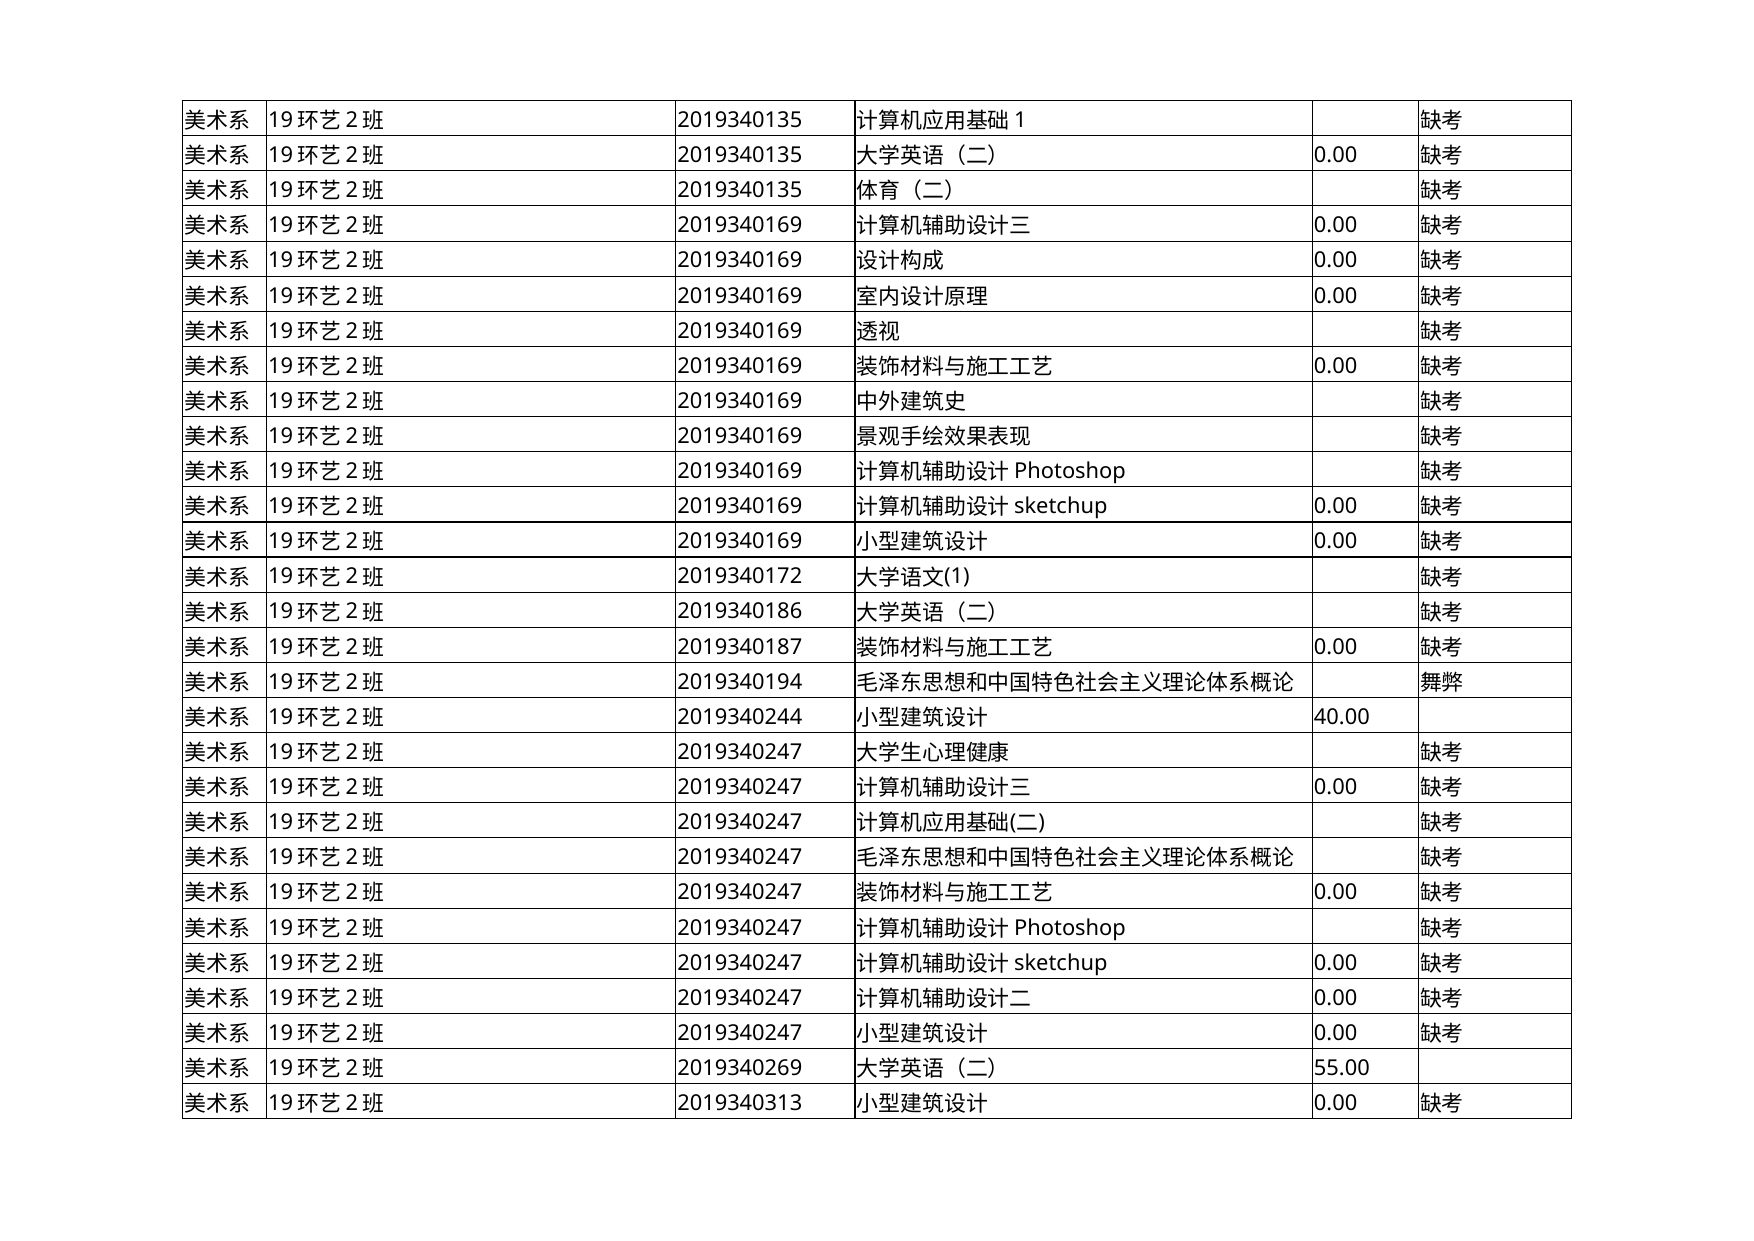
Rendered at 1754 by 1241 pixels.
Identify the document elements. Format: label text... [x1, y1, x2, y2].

table_cell 19环艺2班 [267, 523, 675, 556]
table_cell 美术系 [183, 663, 266, 697]
table_cell [1313, 312, 1418, 346]
table_cell 0.00 [1313, 768, 1418, 802]
table_cell 19环艺2班 [267, 593, 675, 627]
table_cell 缺考 [1419, 101, 1571, 135]
table_cell 19环艺2班 [267, 733, 675, 767]
table_cell 2019340194 [676, 663, 854, 697]
table_cell [1313, 382, 1418, 416]
table_cell [1313, 838, 1418, 872]
table_cell 2019340247 [676, 803, 854, 837]
table_cell 缺考 [1419, 628, 1571, 662]
table_cell 2019340247 [676, 874, 854, 907]
table_cell 美术系 [183, 909, 266, 943]
table_cell 2019340169 [676, 206, 854, 241]
table_cell 中外建筑史 [856, 382, 1312, 416]
table_cell [1313, 452, 1418, 486]
table_cell 美术系 [183, 1049, 266, 1083]
table_cell 缺考 [1419, 452, 1571, 486]
table_cell [1419, 698, 1571, 732]
table_cell 缺考 [1419, 733, 1571, 767]
table_cell 美术系 [183, 523, 266, 556]
table_cell 0.00 [1313, 628, 1418, 662]
table_cell 0.00 [1313, 136, 1418, 170]
table_cell 19环艺2班 [267, 242, 675, 276]
table_cell 19环艺2班 [267, 628, 675, 662]
table_cell [1313, 733, 1418, 767]
table_cell 计算机辅助设计Photoshop [856, 452, 1312, 486]
table_cell 大学英语（二） [856, 1049, 1312, 1083]
table_cell 0.00 [1313, 242, 1418, 276]
table_cell 缺考 [1419, 874, 1571, 907]
table_cell 小型建筑设计 [856, 523, 1312, 556]
table_cell 2019340169 [676, 523, 854, 556]
table_cell 缺考 [1419, 312, 1571, 346]
table_cell 2019340169 [676, 417, 854, 451]
table_cell 19环艺2班 [267, 347, 675, 381]
table_cell 2019340135 [676, 171, 854, 205]
table_cell 小型建筑设计 [856, 1014, 1312, 1048]
table_cell [1313, 101, 1418, 135]
table_cell 2019340247 [676, 733, 854, 767]
table_cell 19环艺2班 [267, 417, 675, 451]
table_cell 大学英语（二） [856, 136, 1312, 170]
table_cell 缺考 [1419, 242, 1571, 276]
table_cell 19环艺2班 [267, 136, 675, 170]
table_cell 小型建筑设计 [856, 1084, 1312, 1118]
table_cell 2019340169 [676, 347, 854, 381]
table_cell 缺考 [1419, 979, 1571, 1013]
table_cell 计算机应用基础(二) [856, 803, 1312, 837]
table_cell 美术系 [183, 136, 266, 170]
table_cell 缺考 [1419, 768, 1571, 802]
table_cell 美术系 [183, 487, 266, 521]
table_cell 大学英语（二） [856, 593, 1312, 627]
table_cell 2019340247 [676, 944, 854, 978]
table_cell 景观手绘效果表现 [856, 417, 1312, 451]
table_cell 计算机应用基础1 [856, 101, 1312, 135]
table_cell 55.00 [1313, 1049, 1418, 1083]
table_cell [1313, 171, 1418, 205]
table_cell 计算机辅助设计sketchup [856, 487, 1312, 521]
table_cell [1419, 1049, 1571, 1083]
table_cell 2019340269 [676, 1049, 854, 1083]
table_cell 缺考 [1419, 803, 1571, 837]
table_cell [1313, 663, 1418, 697]
table_cell 缺考 [1419, 347, 1571, 381]
table_cell 0.00 [1313, 523, 1418, 556]
table_cell 毛泽东思想和中国特色社会主义理论体系概论 [856, 838, 1312, 872]
table_cell 19环艺2班 [267, 382, 675, 416]
table_cell 毛泽东思想和中国特色社会主义理论体系概论 [856, 663, 1312, 697]
table_cell 2019340172 [676, 558, 854, 592]
table_cell 2019340186 [676, 593, 854, 627]
table_cell 19环艺2班 [267, 803, 675, 837]
table_cell 0.00 [1313, 944, 1418, 978]
table_cell 计算机辅助设计二 [856, 979, 1312, 1013]
table_cell 19环艺2班 [267, 206, 675, 241]
table_cell 美术系 [183, 803, 266, 837]
table_cell 0.00 [1313, 874, 1418, 907]
table_cell 缺考 [1419, 277, 1571, 311]
table_cell 19环艺2班 [267, 1084, 675, 1118]
table_cell 缺考 [1419, 558, 1571, 592]
table_cell 室内设计原理 [856, 277, 1312, 311]
table_cell 2019340169 [676, 452, 854, 486]
table_cell 2019340169 [676, 487, 854, 521]
table_cell 美术系 [183, 944, 266, 978]
table_cell 美术系 [183, 874, 266, 907]
table_cell 19环艺2班 [267, 768, 675, 802]
table_cell 美术系 [183, 698, 266, 732]
table_cell 0.00 [1313, 1084, 1418, 1118]
table_cell 缺考 [1419, 593, 1571, 627]
table_cell 缺考 [1419, 1014, 1571, 1048]
table_cell 0.00 [1313, 347, 1418, 381]
table_cell 19环艺2班 [267, 1014, 675, 1048]
table_cell 计算机辅助设计Photoshop [856, 909, 1312, 943]
table_cell 缺考 [1419, 944, 1571, 978]
table_cell 2019340169 [676, 312, 854, 346]
table_cell 19环艺2班 [267, 487, 675, 521]
table_cell 美术系 [183, 171, 266, 205]
table_cell 体育（二） [856, 171, 1312, 205]
table_cell 2019340247 [676, 909, 854, 943]
table_cell 设计构成 [856, 242, 1312, 276]
table_cell 美术系 [183, 417, 266, 451]
table_cell [1313, 417, 1418, 451]
table_cell 美术系 [183, 1084, 266, 1118]
table_cell 2019340169 [676, 242, 854, 276]
table_cell 2019340247 [676, 1014, 854, 1048]
table_cell 19环艺2班 [267, 909, 675, 943]
table_cell 美术系 [183, 312, 266, 346]
table_cell 美术系 [183, 838, 266, 872]
table_cell 缺考 [1419, 523, 1571, 556]
table_cell 大学语文(1) [856, 558, 1312, 592]
table_cell [1313, 803, 1418, 837]
table_cell 19环艺2班 [267, 1049, 675, 1083]
table_cell 缺考 [1419, 838, 1571, 872]
table_cell 19环艺2班 [267, 944, 675, 978]
table_cell 缺考 [1419, 136, 1571, 170]
table_cell 美术系 [183, 1014, 266, 1048]
table_cell 2019340247 [676, 838, 854, 872]
table_cell 缺考 [1419, 206, 1571, 241]
table_cell 2019340247 [676, 768, 854, 802]
table_cell 装饰材料与施工工艺 [856, 874, 1312, 907]
table_cell 缺考 [1419, 909, 1571, 943]
table_cell 美术系 [183, 558, 266, 592]
table_cell 计算机辅助设计三 [856, 768, 1312, 802]
table_cell 0.00 [1313, 979, 1418, 1013]
table_cell 19环艺2班 [267, 101, 675, 135]
table_cell 美术系 [183, 206, 266, 241]
table_cell 缺考 [1419, 382, 1571, 416]
table_cell 美术系 [183, 382, 266, 416]
table_cell 40.00 [1313, 698, 1418, 732]
table_cell 美术系 [183, 593, 266, 627]
table_cell 2019340187 [676, 628, 854, 662]
table_cell 装饰材料与施工工艺 [856, 347, 1312, 381]
table_cell 0.00 [1313, 277, 1418, 311]
table_cell 19环艺2班 [267, 698, 675, 732]
table_cell 美术系 [183, 979, 266, 1013]
table_cell 计算机辅助设计sketchup [856, 944, 1312, 978]
table_cell 美术系 [183, 242, 266, 276]
table_cell 2019340169 [676, 382, 854, 416]
table_cell 美术系 [183, 628, 266, 662]
table_cell 2019340135 [676, 136, 854, 170]
table_cell 装饰材料与施工工艺 [856, 628, 1312, 662]
table_cell 19环艺2班 [267, 452, 675, 486]
table_cell 2019340169 [676, 277, 854, 311]
table_cell 2019340244 [676, 698, 854, 732]
table_cell 舞弊 [1419, 663, 1571, 697]
table_cell 2019340313 [676, 1084, 854, 1118]
table_cell 缺考 [1419, 171, 1571, 205]
table_cell 19环艺2班 [267, 558, 675, 592]
table_cell 美术系 [183, 277, 266, 311]
table_cell 小型建筑设计 [856, 698, 1312, 732]
table_cell 缺考 [1419, 1084, 1571, 1118]
table_cell 0.00 [1313, 1014, 1418, 1048]
table_cell 2019340135 [676, 101, 854, 135]
table_cell 0.00 [1313, 487, 1418, 521]
table_cell 大学生心理健康 [856, 733, 1312, 767]
table_cell 美术系 [183, 768, 266, 802]
table_cell 19环艺2班 [267, 277, 675, 311]
table_cell 美术系 [183, 347, 266, 381]
table_cell 缺考 [1419, 487, 1571, 521]
table_cell 缺考 [1419, 417, 1571, 451]
table_cell 19环艺2班 [267, 874, 675, 907]
table_cell 美术系 [183, 452, 266, 486]
table_cell 美术系 [183, 733, 266, 767]
table_cell [1313, 909, 1418, 943]
table_cell 19环艺2班 [267, 312, 675, 346]
table_cell 计算机辅助设计三 [856, 206, 1312, 241]
table_cell 19环艺2班 [267, 171, 675, 205]
table_cell 19环艺2班 [267, 838, 675, 872]
table_cell [1313, 593, 1418, 627]
table_cell 0.00 [1313, 206, 1418, 241]
table_cell 透视 [856, 312, 1312, 346]
table_cell 2019340247 [676, 979, 854, 1013]
table_cell 美术系 [183, 101, 266, 135]
table_cell 19环艺2班 [267, 663, 675, 697]
table_cell [1313, 558, 1418, 592]
table_cell 19环艺2班 [267, 979, 675, 1013]
